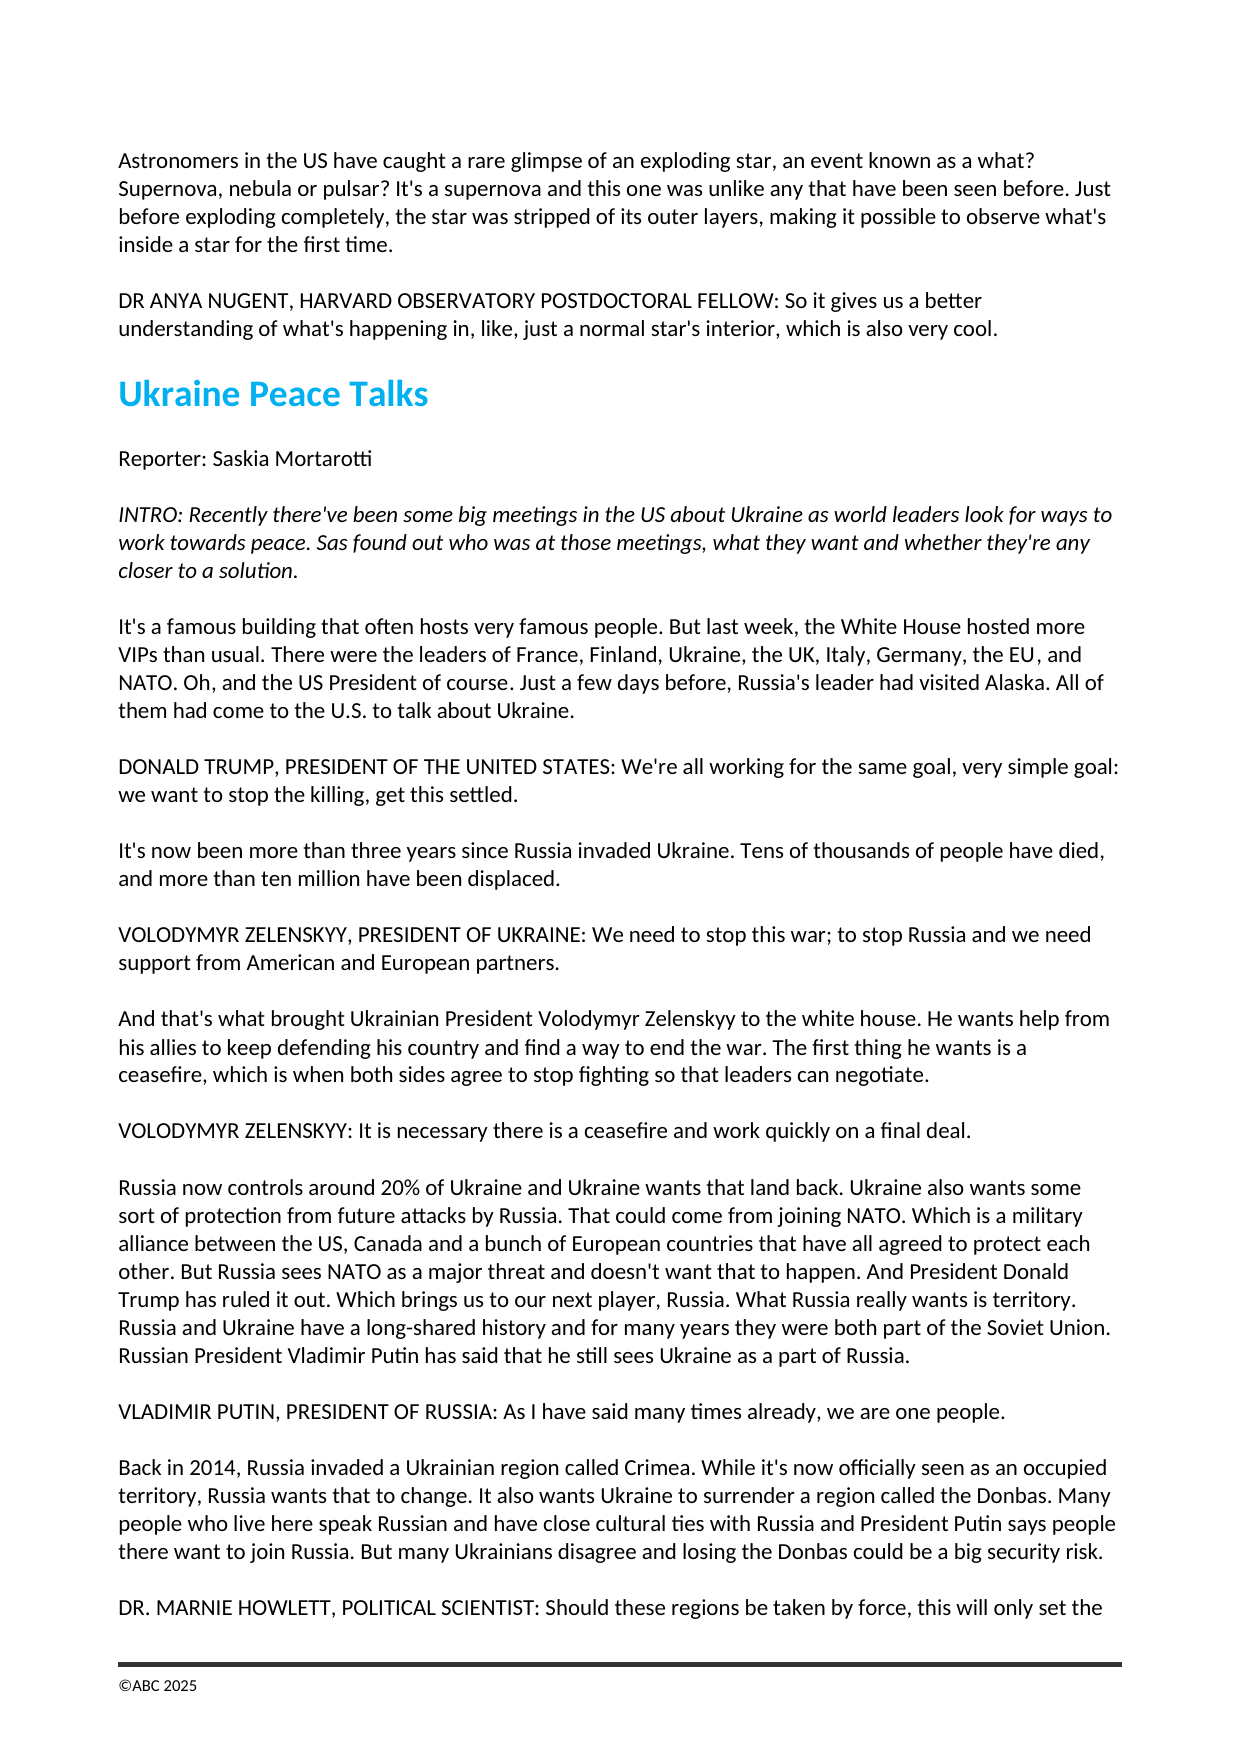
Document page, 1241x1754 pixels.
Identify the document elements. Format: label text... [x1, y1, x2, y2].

text INTRO: Recently there've been some big meetings in the US about Ukraine as world leaders look for ways to work towards peace. Sas found out who was at those meetings, what they want and whether they're any closer to a solution. [118, 500, 1122, 584]
text Reporter: Saskia Mortarotti [118, 444, 1122, 472]
text DR ANYA NUGENT, HARVARD OBSERVATORY POSTDOCTORAL FELLOW: So it gives us a better understanding of what's happening in, like, just a normal star's interior, which is also very cool. [118, 286, 1122, 342]
subtitle Ukraine Peace Talks [118, 370, 1122, 416]
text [118, 612, 1122, 1621]
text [118, 118, 1122, 258]
